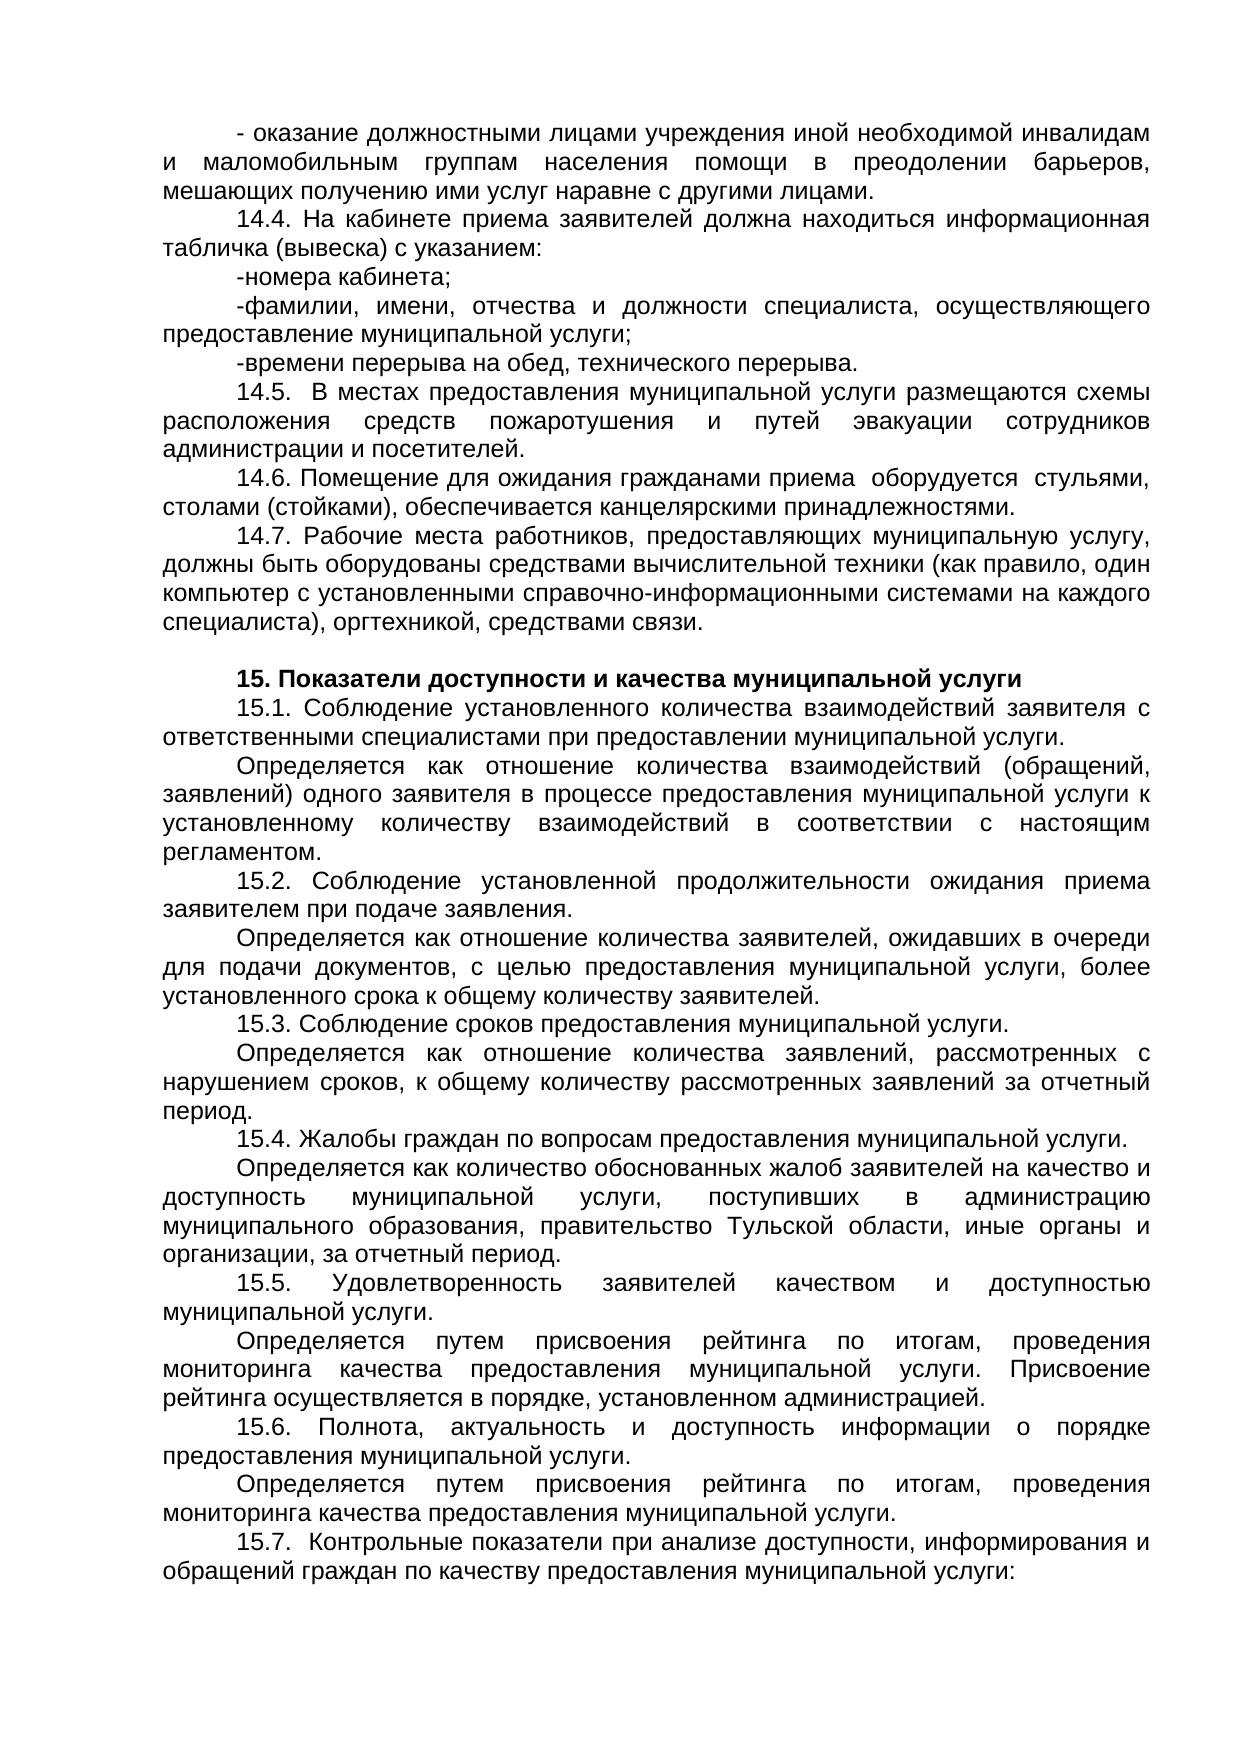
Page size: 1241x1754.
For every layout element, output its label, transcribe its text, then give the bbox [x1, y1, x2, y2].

text 15.5. Удовлетворенность заявителей качеством и доступностью муниципальной услуги. [162, 1268, 1152, 1326]
text 14.4. На кабинете приема заявителей должна находиться информационная табличка (вывеска) с указанием: [162, 204, 1152, 262]
text 14.5. В местах предоставления муниципальной услуги размещаются схемы расположения средств пожаротушения и путей эвакуации сотрудников администрации и посетителей. [162, 377, 1152, 463]
text -фамилии, имени, отчества и должности специалиста, осуществляющего предоставление муниципальной услуги; [162, 291, 1152, 348]
text Определяется как отношение количества взаимодействий (обращений, заявлений) одного заявителя в процессе предоставления муниципальной услуги к установленному количеству взаимодействий в соответствии с настоящим регламентом. [162, 751, 1152, 866]
text 14.7. Рабочие места работников, предоставляющих муниципальную услугу, должны быть оборудованы средствами вычислительной техники (как правило, один компьютер с установленными справочно-информационными системами на каждого специалиста), оргтехникой, средствами связи. [162, 521, 1152, 636]
text - оказание должностными лицами учреждения иной необходимой инвалидам и маломобильным группам населения помощи в преодолении барьеров, мешающих получению ими услуг наравне с другими лицами. [162, 118, 1152, 204]
text 15.1. Соблюдение установленного количества взаимодействий заявителя с ответственными специалистами при предоставлении муниципальной услуги. [162, 693, 1152, 751]
text 14.6. Помещение для ожидания гражданами приема оборудуется стульями, столами (стойками), обеспечивается канцелярскими принадлежностями. [162, 463, 1152, 521]
text Определяется как отношение количества заявлений, рассмотренных с нарушением сроков, к общему количеству рассмотренных заявлений за отчетный период. [162, 1038, 1152, 1124]
text 15.2. Соблюдение установленной продолжительности ожидания приема заявителем при подаче заявления. [162, 866, 1152, 923]
text -номера кабинета; [162, 262, 1152, 291]
text 15.4. Жалобы граждан по вопросам предоставления муниципальной услуги. [162, 1124, 1152, 1153]
text 15. Показатели доступности и качества муниципальной услуги [162, 664, 1152, 693]
text Определяется как количество обоснованных жалоб заявителей на качество и доступность муниципальной услуги, поступивших в администрацию муниципального образования, правительство Тульской области, иные органы и организации, за отчетный период. [162, 1153, 1152, 1268]
text 15.7. Контрольные показатели при анализе доступности, информирования и обращений граждан по качеству предоставления муниципальной услуги: [162, 1527, 1152, 1584]
text Определяется как отношение количества заявителей, ожидавших в очереди для подачи документов, с целью предоставления муниципальной услуги, более установленного срока к общему количеству заявителей. [162, 923, 1152, 1009]
text 15.6. Полнота, актуальность и доступность информации о порядке предоставления муниципальной услуги. [162, 1412, 1152, 1469]
text Определяется путем присвоения рейтинга по итогам, проведения мониторинга качества предоставления муниципальной услуги. Присвоение рейтинга осуществляется в порядке, установленном администрацией. [162, 1326, 1152, 1412]
text 15.3. Соблюдение сроков предоставления муниципальной услуги. [162, 1009, 1152, 1038]
text Определяется путем присвоения рейтинга по итогам, проведения мониторинга качества предоставления муниципальной услуги. [162, 1469, 1152, 1527]
text -времени перерыва на обед, технического перерыва. [162, 348, 1152, 377]
